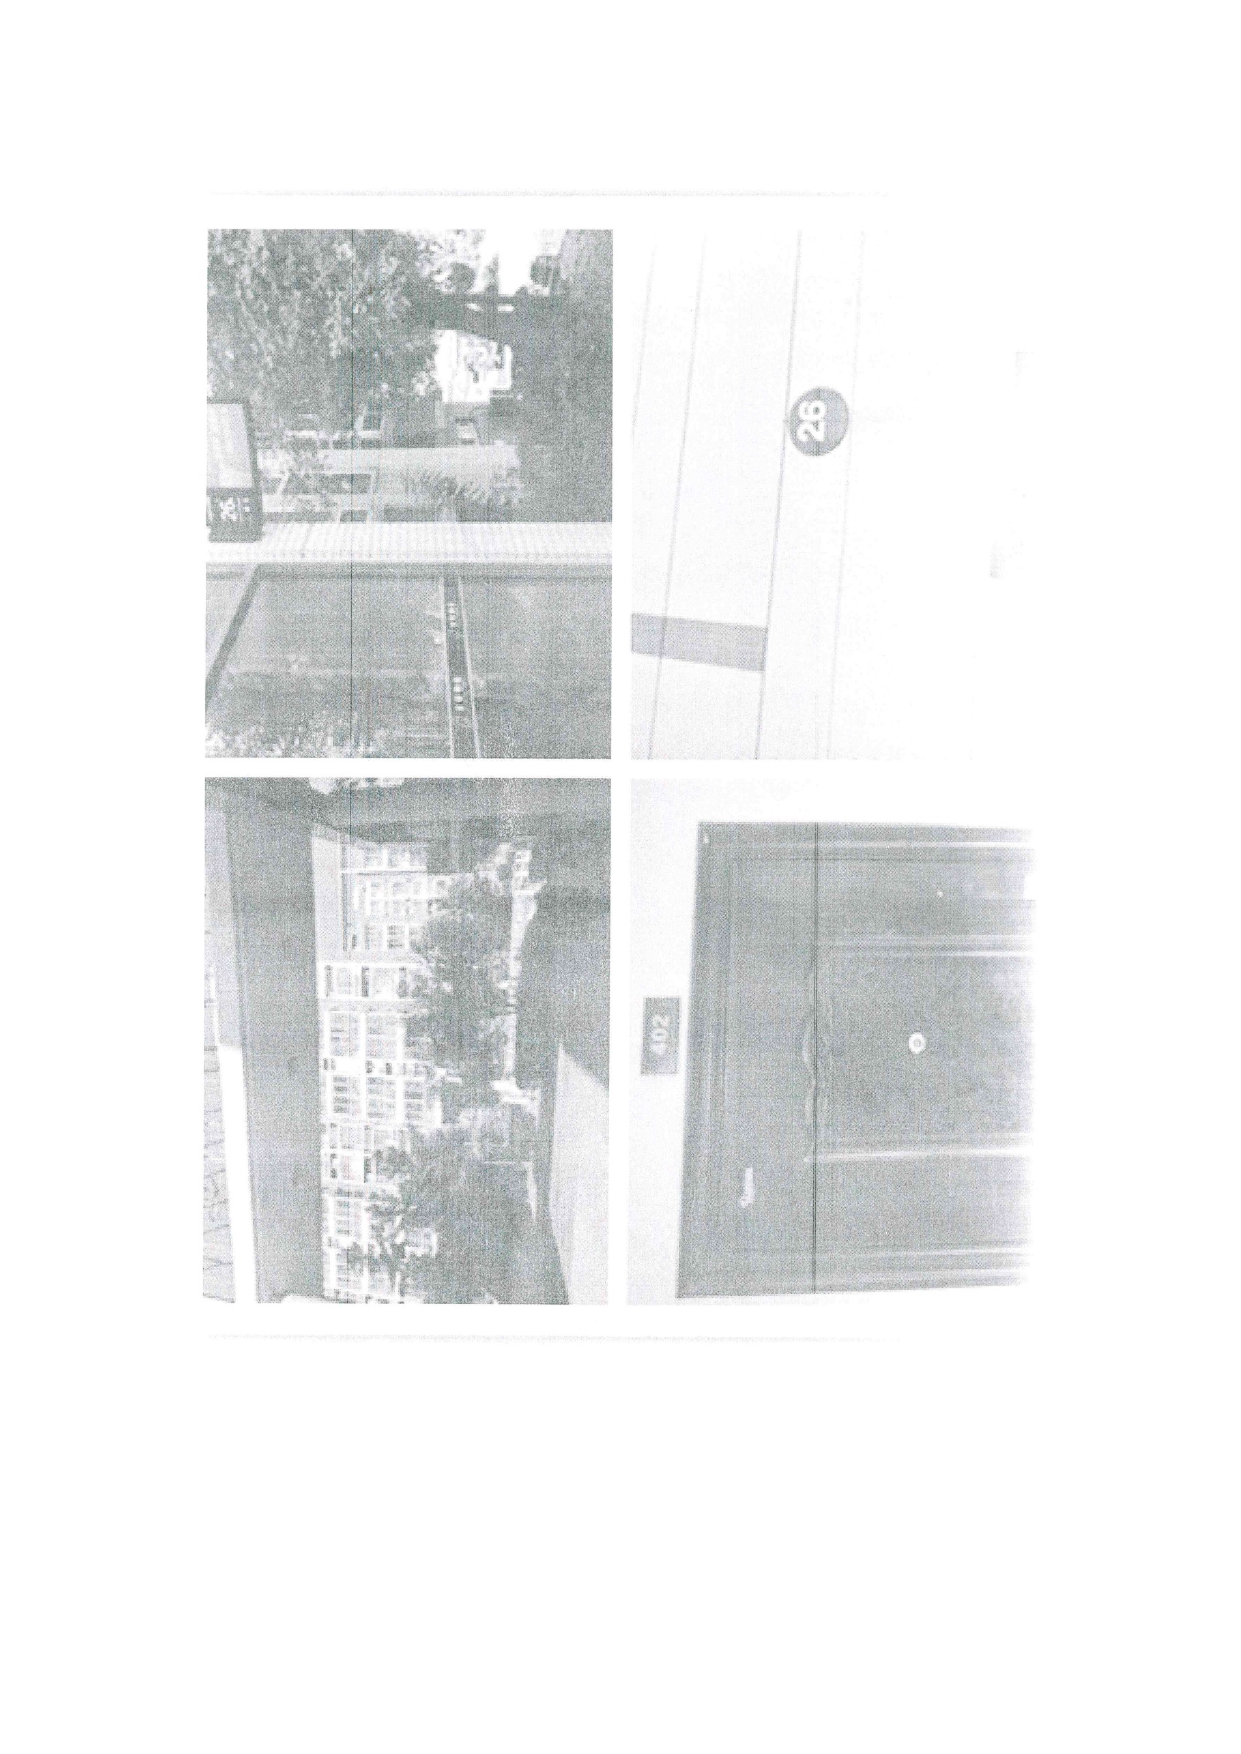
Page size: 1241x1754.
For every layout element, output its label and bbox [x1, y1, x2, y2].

picture [187, 162, 1053, 1385]
